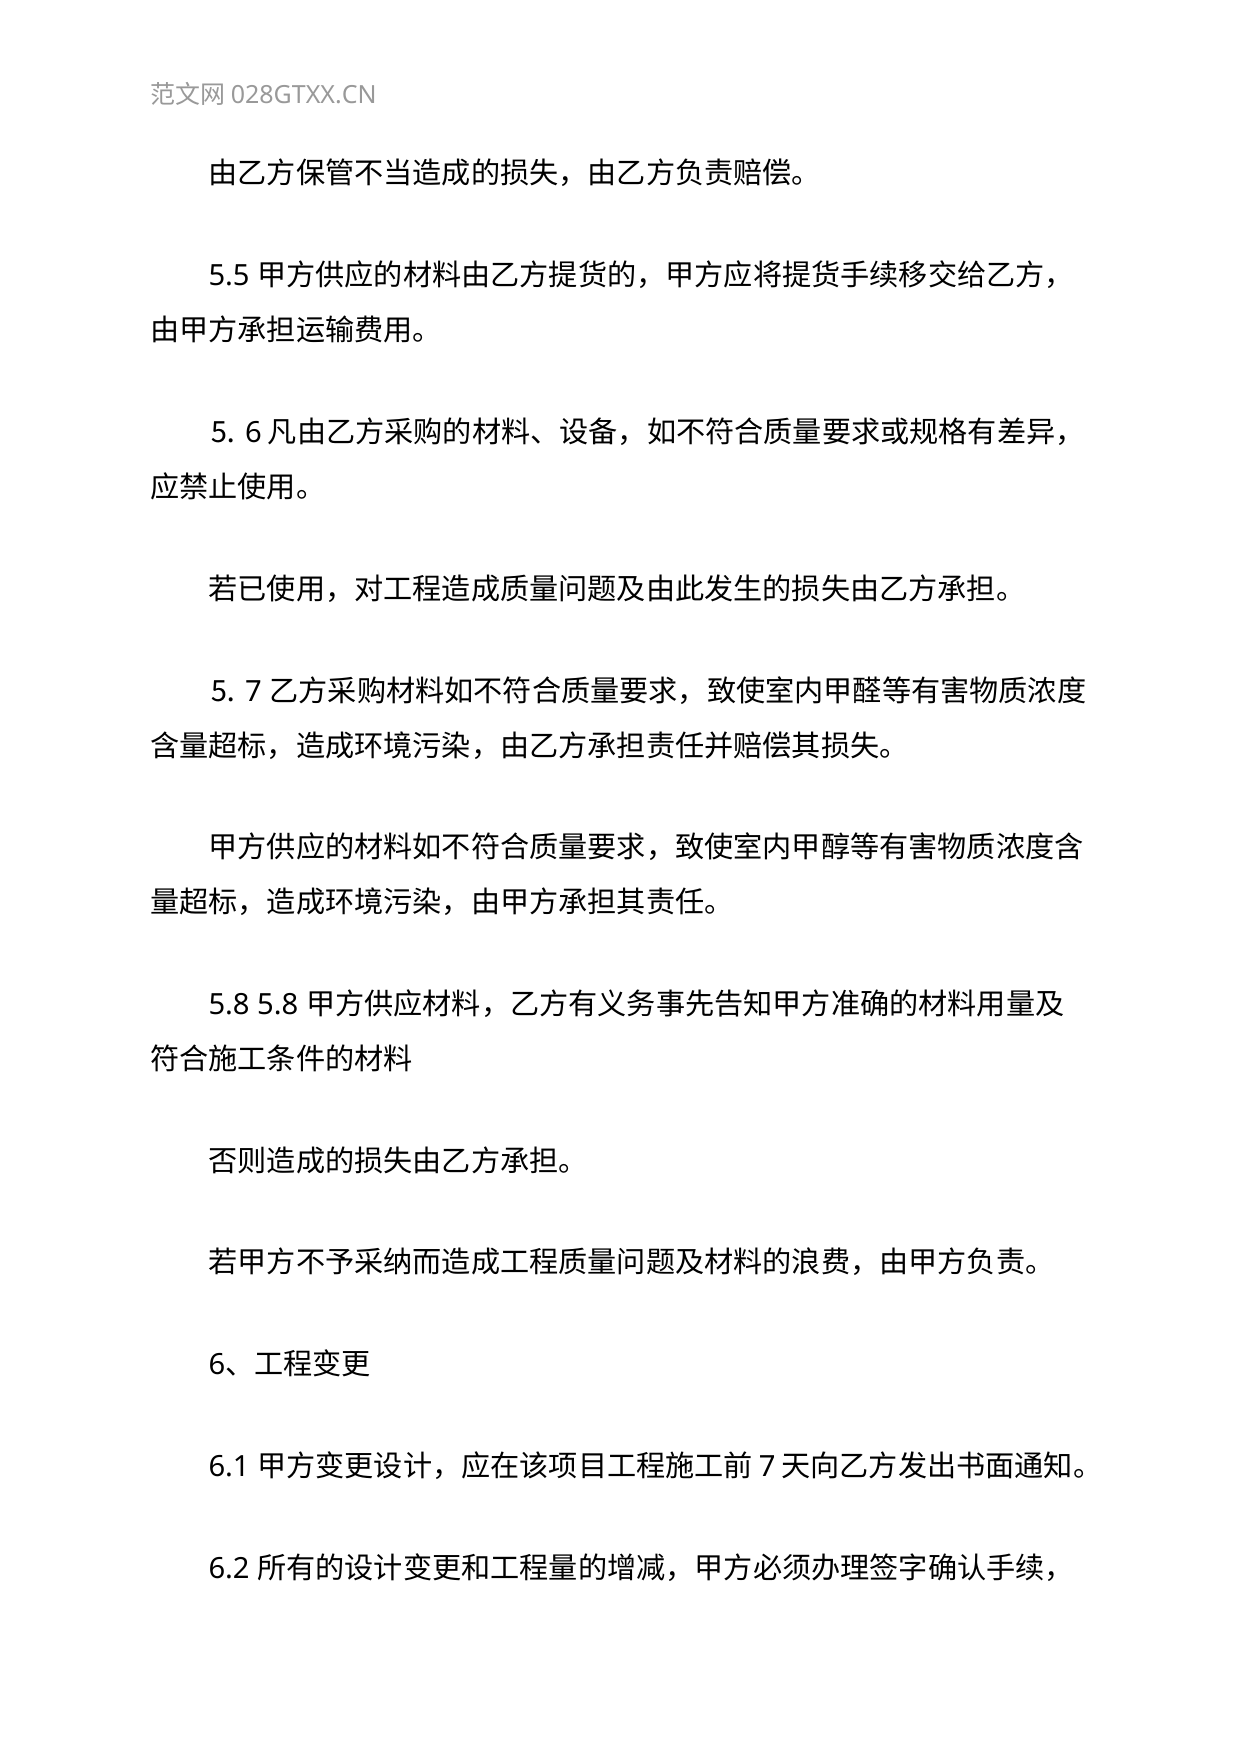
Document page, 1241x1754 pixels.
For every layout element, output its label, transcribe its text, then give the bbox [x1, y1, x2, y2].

text 若已使用，对工程造成质量问题及由此发生的损失由乙方承担。 [150, 565, 1090, 608]
text 由乙方保管不当造成的损失，由乙方负责赔偿。 [150, 150, 1090, 192]
text 6.1 甲方变更设计，应在该项目工程施工前7天向乙方发出书面通知。 [150, 1443, 1090, 1485]
text 6、工程变更 [150, 1341, 1090, 1383]
text 甲方供应的材料如不符合质量要求，致使室内甲醇等有害物质浓度含量超标，造成环境污染，由甲方承担其责任。 [150, 824, 1090, 921]
text 5.5 甲方供应的材料由乙方提货的，甲方应将提货手续移交给乙方，由甲方承担运输费用。 [150, 252, 1090, 349]
text 5.8 5.8 甲方供应材料，乙方有义务事先告知甲方准确的材料用量及符合施工条件的材料 [150, 981, 1090, 1078]
text 否则造成的损失由乙方承担。 [150, 1137, 1090, 1179]
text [150, 1545, 1090, 1587]
text ⒌ 6凡由乙方采购的材料、设备，如不符合质量要求或规格有差异，应禁止使用。 [150, 408, 1090, 506]
text 若甲方不予采纳而造成工程质量问题及材料的浪费，由甲方负责。 [150, 1239, 1090, 1281]
text ⒌ 7 乙方采购材料如不符合质量要求，致使室内甲醛等有害物质浓度含量超标，造成环境污染，由乙方承担责任并赔偿其损失。 [150, 667, 1090, 764]
